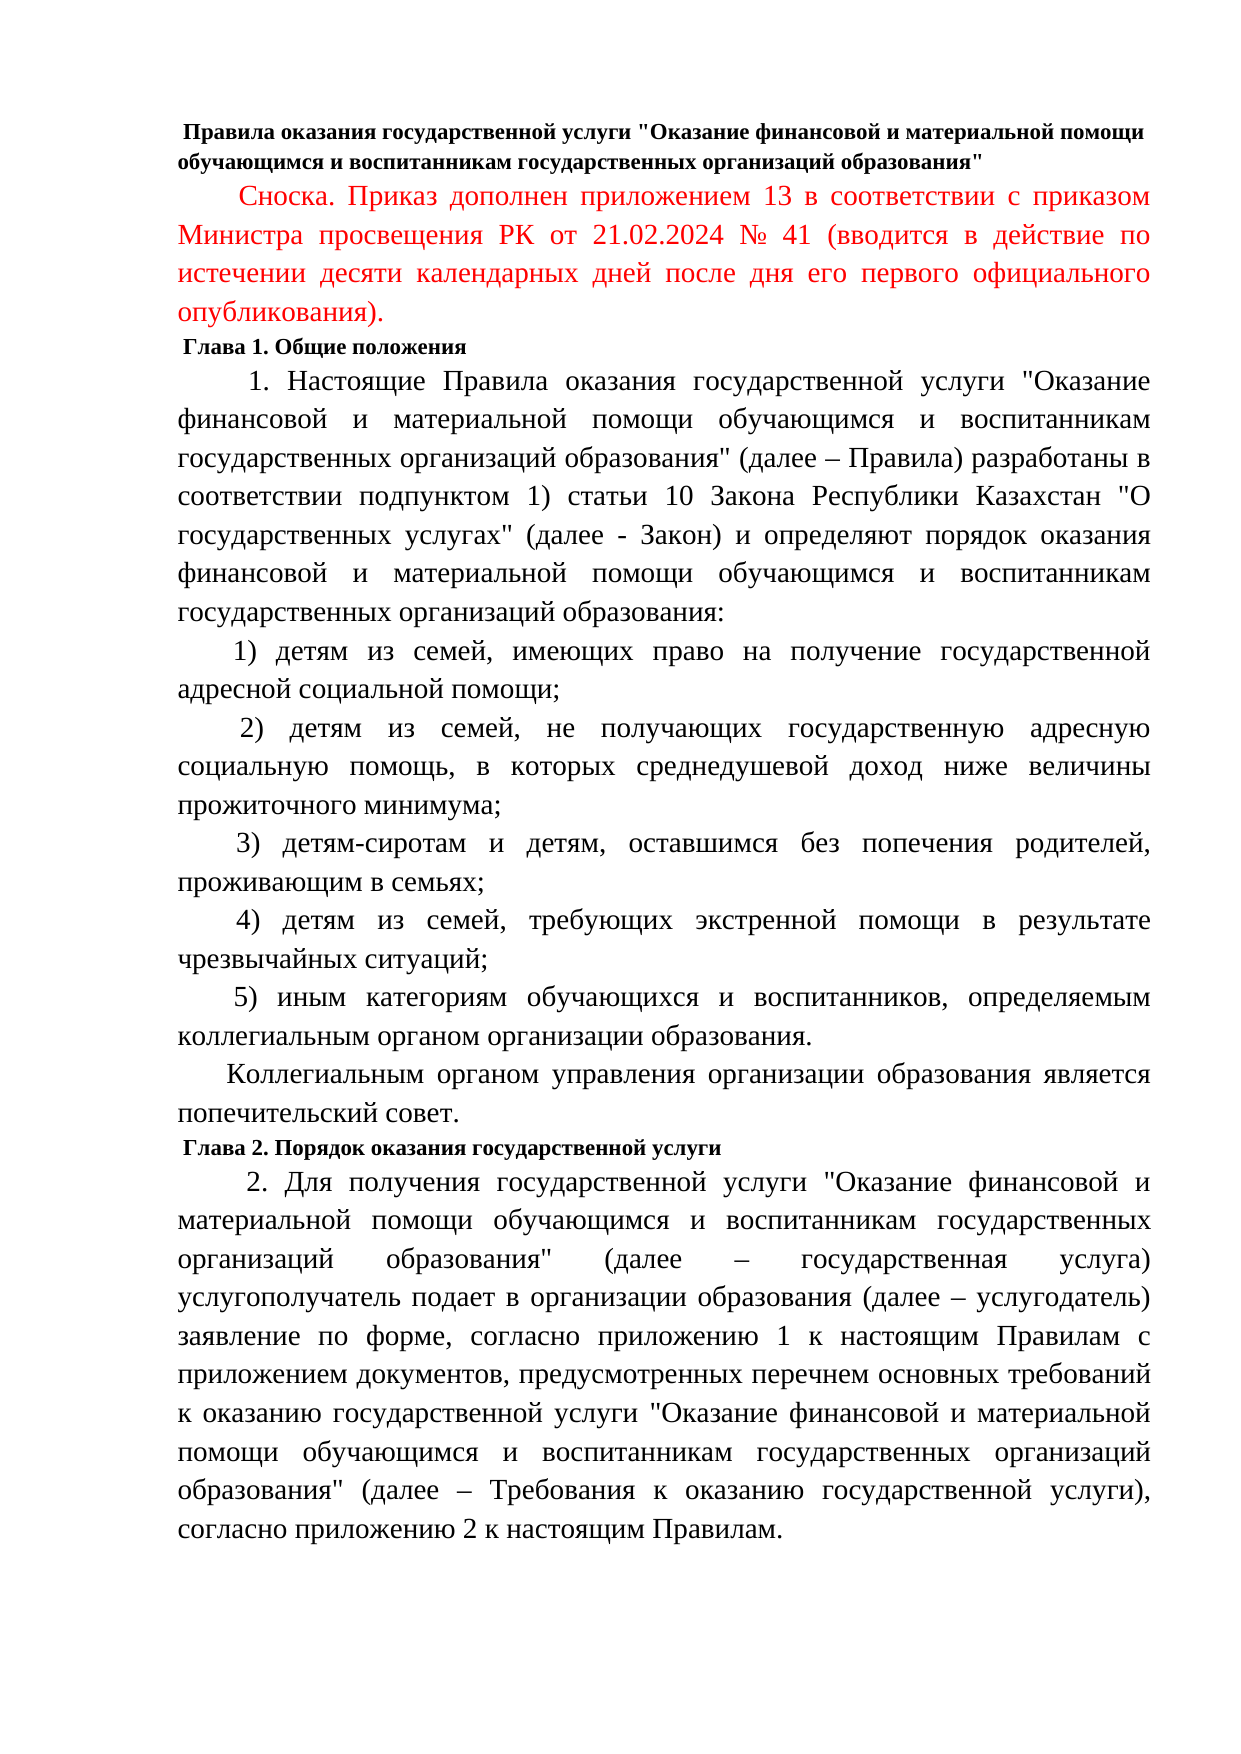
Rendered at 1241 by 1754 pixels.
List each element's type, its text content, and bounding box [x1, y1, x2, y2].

text 2) детям из семей, не получающих государственную адресную социальную помощь, в которых среднедушевой доход ниже величины прожиточного минимума; [177, 710, 1152, 820]
text Глава 2. Порядок оказания государственной услуги [177, 1134, 1152, 1160]
text Коллегиальным органом управления организации образования является попечительский совет. [177, 1057, 1152, 1129]
text 5) иным категориям обучающихся и воспитанников, определяемым коллегиальным органом организации образования. [177, 979, 1152, 1052]
text 1. Настоящие Правила оказания государственной услуги "Оказание финансовой и материальной помощи обучающимся и воспитанникам государственных организаций образования" (далее – Правила) разработаны в соответствии подпунктом 1) статьи 10 Закона Республики Казахстан "О государственных услугах" (далее - Закон) и определяют порядок оказания финансовой и материальной помощи обучающимся и воспитанникам государственных организаций образования: [177, 363, 1152, 628]
text 3) детям-сиротам и детям, оставшимся без попечения родителей, проживающим в семьях; [177, 825, 1152, 897]
text 1) детям из семей, имеющих право на получение государственной адресной социальной помощи; [177, 633, 1152, 705]
text 4) детям из семей, требующих экстренной помощи в результате чрезвычайных ситуаций; [177, 902, 1152, 974]
text 2. Для получения государственной услуги "Оказание финансовой и материальной помощи обучающимся и воспитанникам государственных организаций образования" (далее – государственная услуга) услугополучатель подает в организации образования (далее – услугодатель) заявление по форме, согласно приложению 1 к настоящим Правилам с приложением документов, предусмотренных перечнем основных требований к оказанию государственной услуги "Оказание финансовой и материальной помощи обучающимся и воспитанникам государственных организаций образования" (далее – Требования к оказанию государственной услуги), согласно приложению 2 к настоящим Правилам. [177, 1164, 1152, 1544]
text Правила оказания государственной услуги "Оказание финансовой и материальной помощи обучающимся и воспитанникам государственных организаций образования" [177, 118, 1152, 175]
text Сноска. Приказ дополнен приложением 13 в соответствии с приказом Министра просвещения РК от 21.02.2024 № 41 (вводится в действие по истечении десяти календарных дней после дня его первого официального опубликования). [177, 178, 1152, 328]
text Глава 1. Общие положения [177, 333, 1152, 359]
